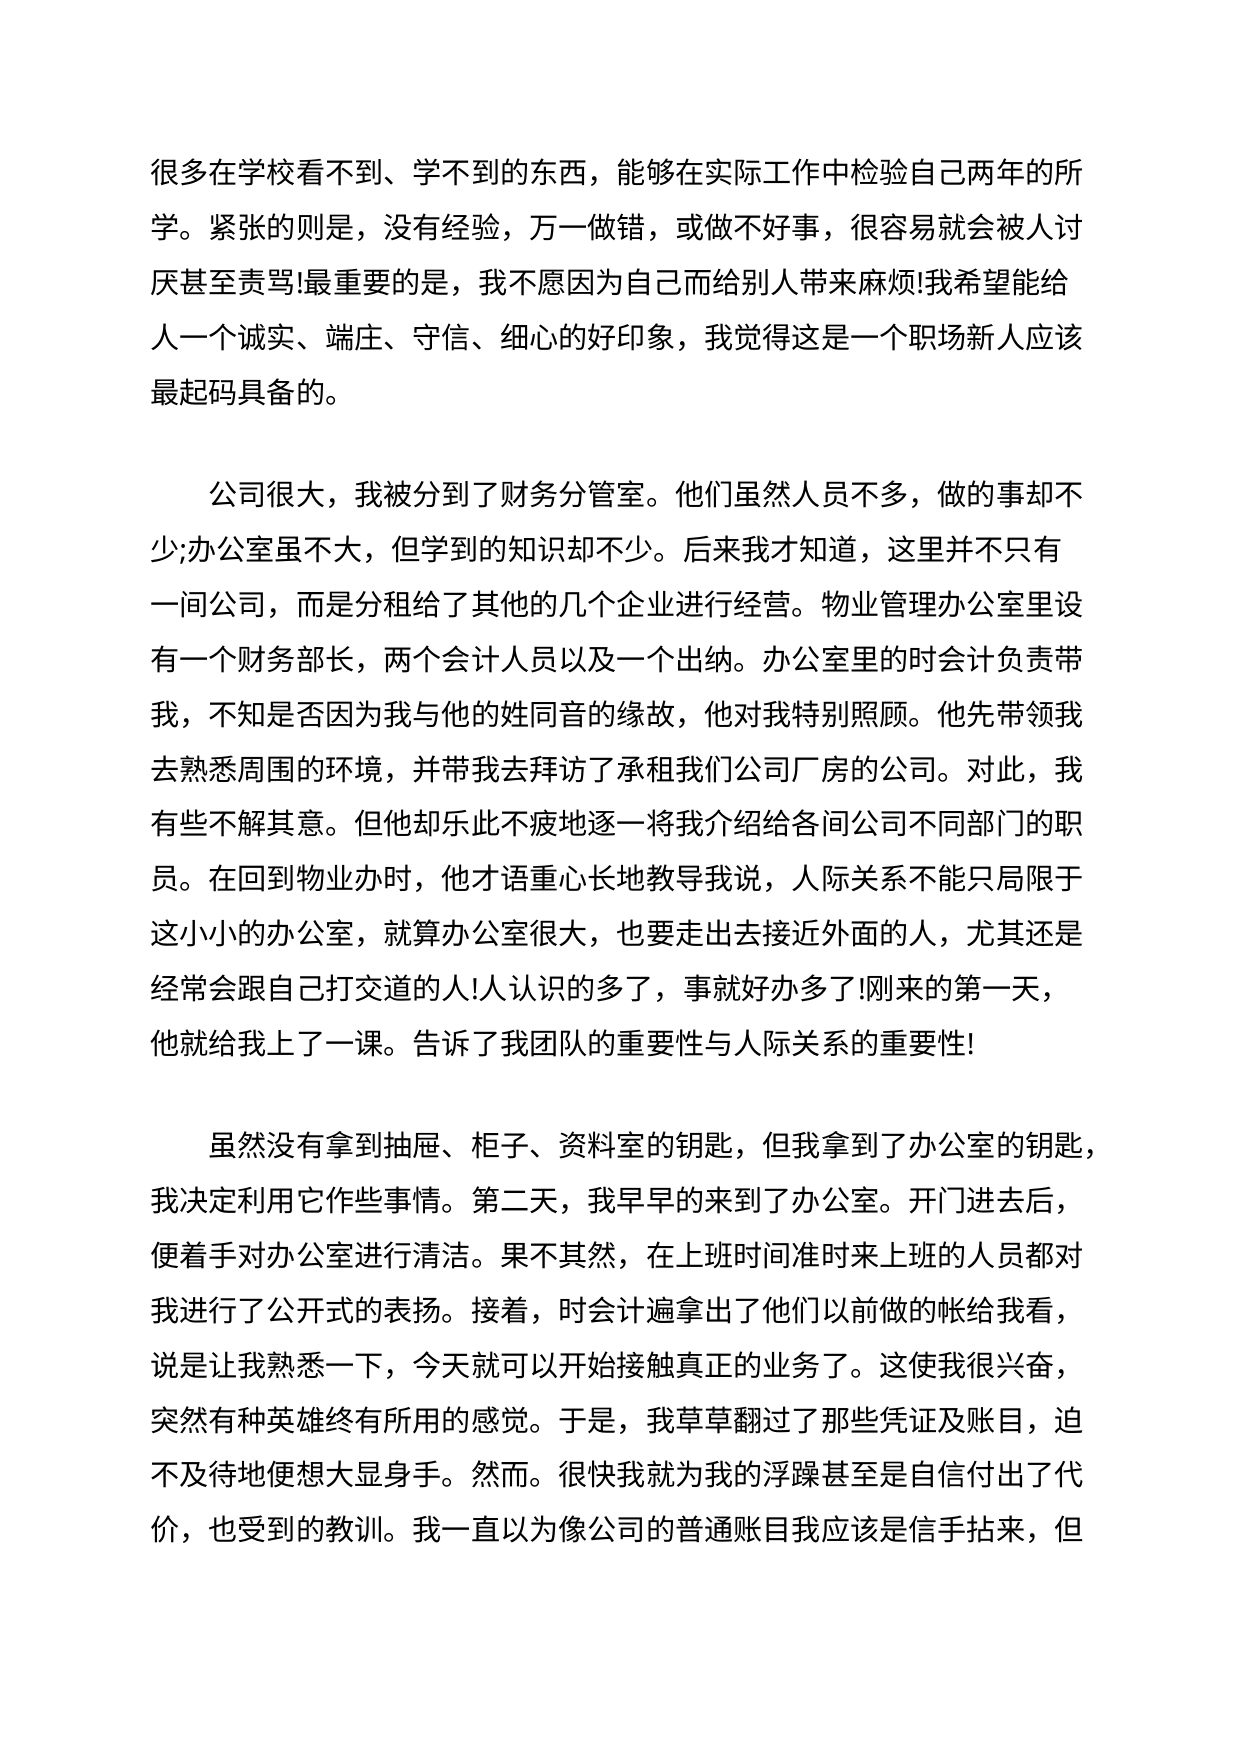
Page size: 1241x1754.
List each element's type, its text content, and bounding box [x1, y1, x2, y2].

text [150, 1123, 1090, 1549]
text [150, 150, 1090, 412]
text 公司很大，我被分到了财务分管室。他们虽然人员不多，做的事却不少;办公室虽不大，但学到的知识却不少。后来我才知道，这里并不只有一间公司，而是分租给了其他的几个企业进行经营。物业管理办公室里设有一个财务部长，两个会计人员以及一个出纳。办公室里的时会计负责带我，不知是否因为我与他的姓同音的缘故，他对我特别照顾。他先带领我去熟悉周围的环境，并带我去拜访了承租我们公司厂房的公司。对此，我有些不解其意。但他却乐此不疲地逐一将我介绍给各间公司不同部门的职员。在回到物业办时，他才语重心长地教导我说，人际关系不能只局限于这小小的办公室，就算办公室很大，也要走出去接近外面的人，尤其还是经常会跟自己打交道的人!人认识的多了，事就好办多了!刚来的第一天，他就给我上了一课。告诉了我团队的重要性与人际关系的重要性! [150, 471, 1090, 1063]
